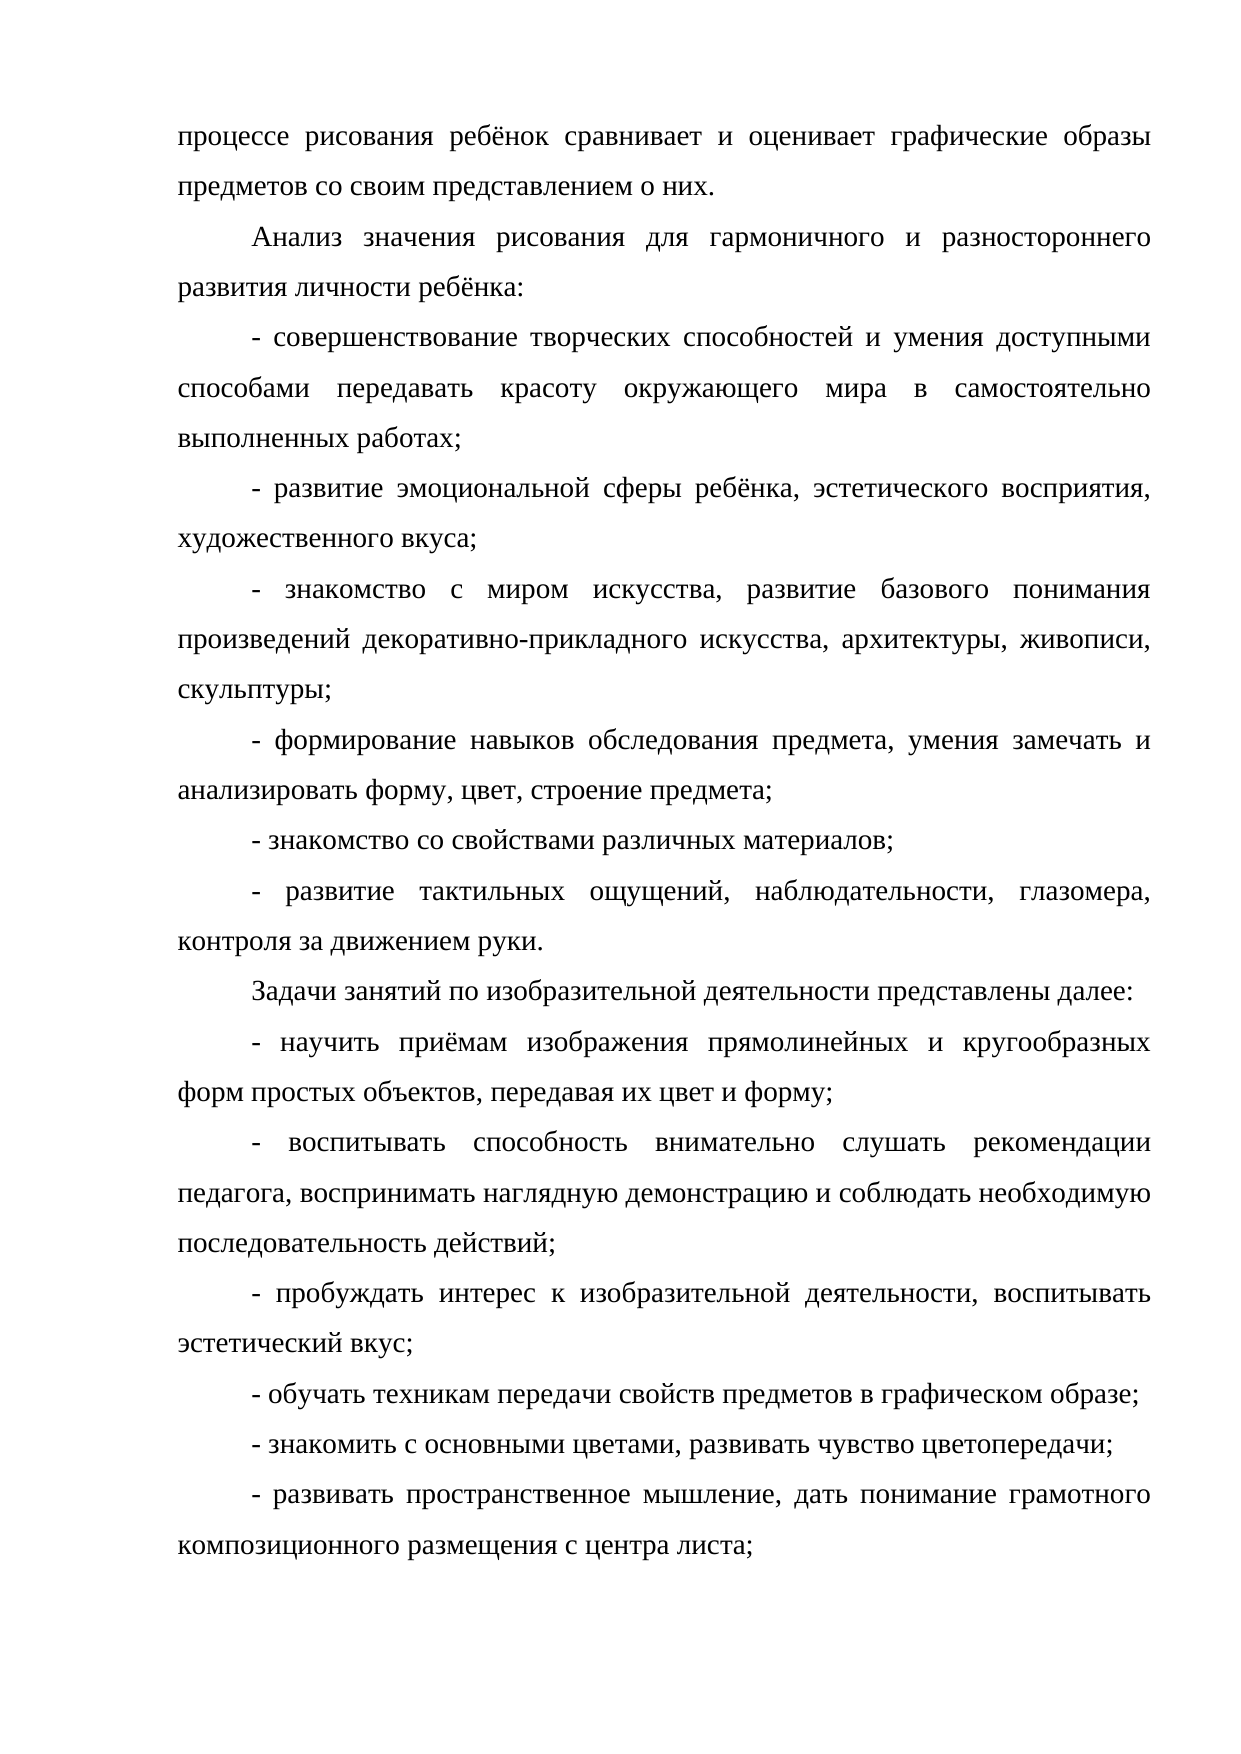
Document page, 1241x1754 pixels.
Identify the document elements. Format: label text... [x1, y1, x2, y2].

text - воспитывать способность внимательно слушать рекомендации педагога, воспринимать наглядную демонстрацию и соблюдать необходимую последовательность действий; [177, 1124, 1152, 1258]
text - знакомство со свойствами различных материалов; [177, 822, 1152, 856]
text Задачи занятий по изобразительной деятельности представлены далее: [177, 973, 1152, 1007]
text - пробуждать интерес к изобразительной деятельности, воспитывать эстетический вкус; [177, 1275, 1152, 1359]
text - научить приёмам изображения прямолинейных и кругообразных форм простых объектов, передавая их цвет и форму; [177, 1024, 1152, 1108]
text - обучать техникам передачи свойств предметов в графическом образе; [177, 1376, 1152, 1409]
text - знакомство с миром искусства, развитие базового понимания произведений декоративно-прикладного искусства, архитектуры, живописи, скульптуры; [177, 571, 1152, 705]
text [177, 118, 1152, 202]
text - знакомить с основными цветами, развивать чувство цветопередачи; [177, 1426, 1152, 1460]
text - развитие тактильных ощущений, наблюдательности, глазомера, контроля за движением руки. [177, 873, 1152, 957]
text - развивать пространственное мышление, дать понимание грамотного композиционного размещения с центра листа; [177, 1477, 1152, 1560]
text - развитие эмоциональной сферы ребёнка, эстетического восприятия, художественного вкуса; [177, 470, 1152, 554]
text - формирование навыков обследования предмета, умения замечать и анализировать форму, цвет, строение предмета; [177, 722, 1152, 806]
text Анализ значения рисования для гармоничного и разностороннего развития личности ребёнка: [177, 219, 1152, 303]
text - совершенствование творческих способностей и умения доступными способами передавать красоту окружающего мира в самостоятельно выполненных работах; [177, 319, 1152, 453]
